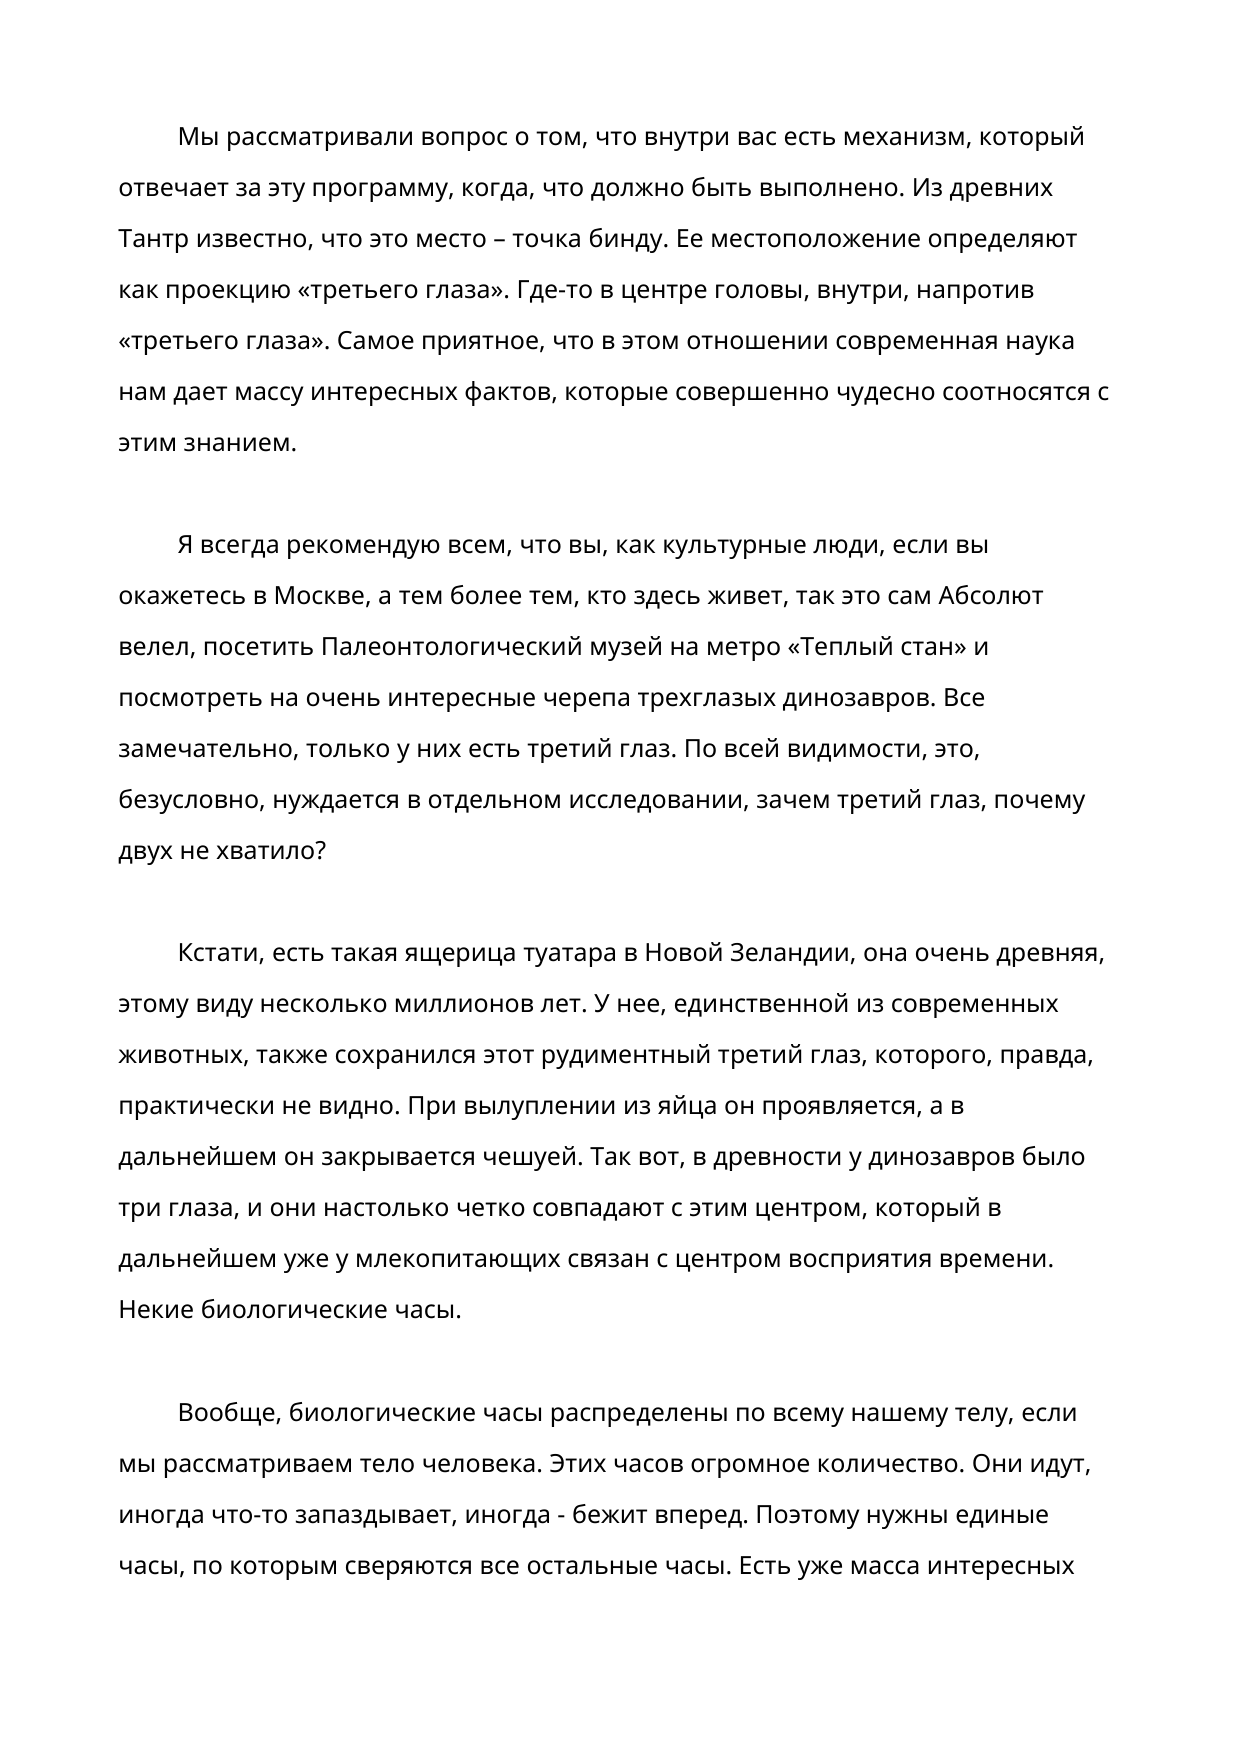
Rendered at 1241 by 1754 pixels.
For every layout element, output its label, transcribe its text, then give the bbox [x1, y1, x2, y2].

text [118, 1394, 1122, 1581]
text Я всегда рекомендую всем, что вы, как культурные люди, если вы окажетесь в Москве, а тем более тем, кто здесь живет, так это сам Абсолют велел, посетить Палеонтологический музей на метро «Теплый стан» и посмотреть на очень интересные черепа трехглазых динозавров. Все замечательно, только у них есть третий глаз. По всей видимости, это, безусловно, нуждается в отдельном исследовании, зачем третий глаз, почему двух не хватило? [118, 526, 1122, 867]
text Кстати, есть такая ящерица туатара в Новой Зеландии, она очень древняя, этому виду несколько миллионов лет. У нее, единственной из современных животных, также сохранился этот рудиментный третий глаз, которого, правда, практически не видно. При вылуплении из яйца он проявляется, а в дальнейшем он закрывается чешуей. Так вот, в древности у динозавров было три глаза, и они настолько четко совпадают с этим центром, который в дальнейшем уже у млекопитающих связан с центром восприятия времени. Некие биологические часы. [118, 935, 1122, 1326]
text Мы рассматривали вопрос о том, что внутри вас есть механизм, который отвечает за эту программу, когда, что должно быть выполнено. Из древних Тантр известно, что это место – точка бинду. Ее местоположение определяют как проекцию «третьего глаза». Где-то в центре головы, внутри, напротив «третьего глаза». Самое приятное, что в этом отношении современная наука нам дает массу интересных фактов, которые совершенно чудесно соотносятся с этим знанием. [118, 118, 1122, 458]
